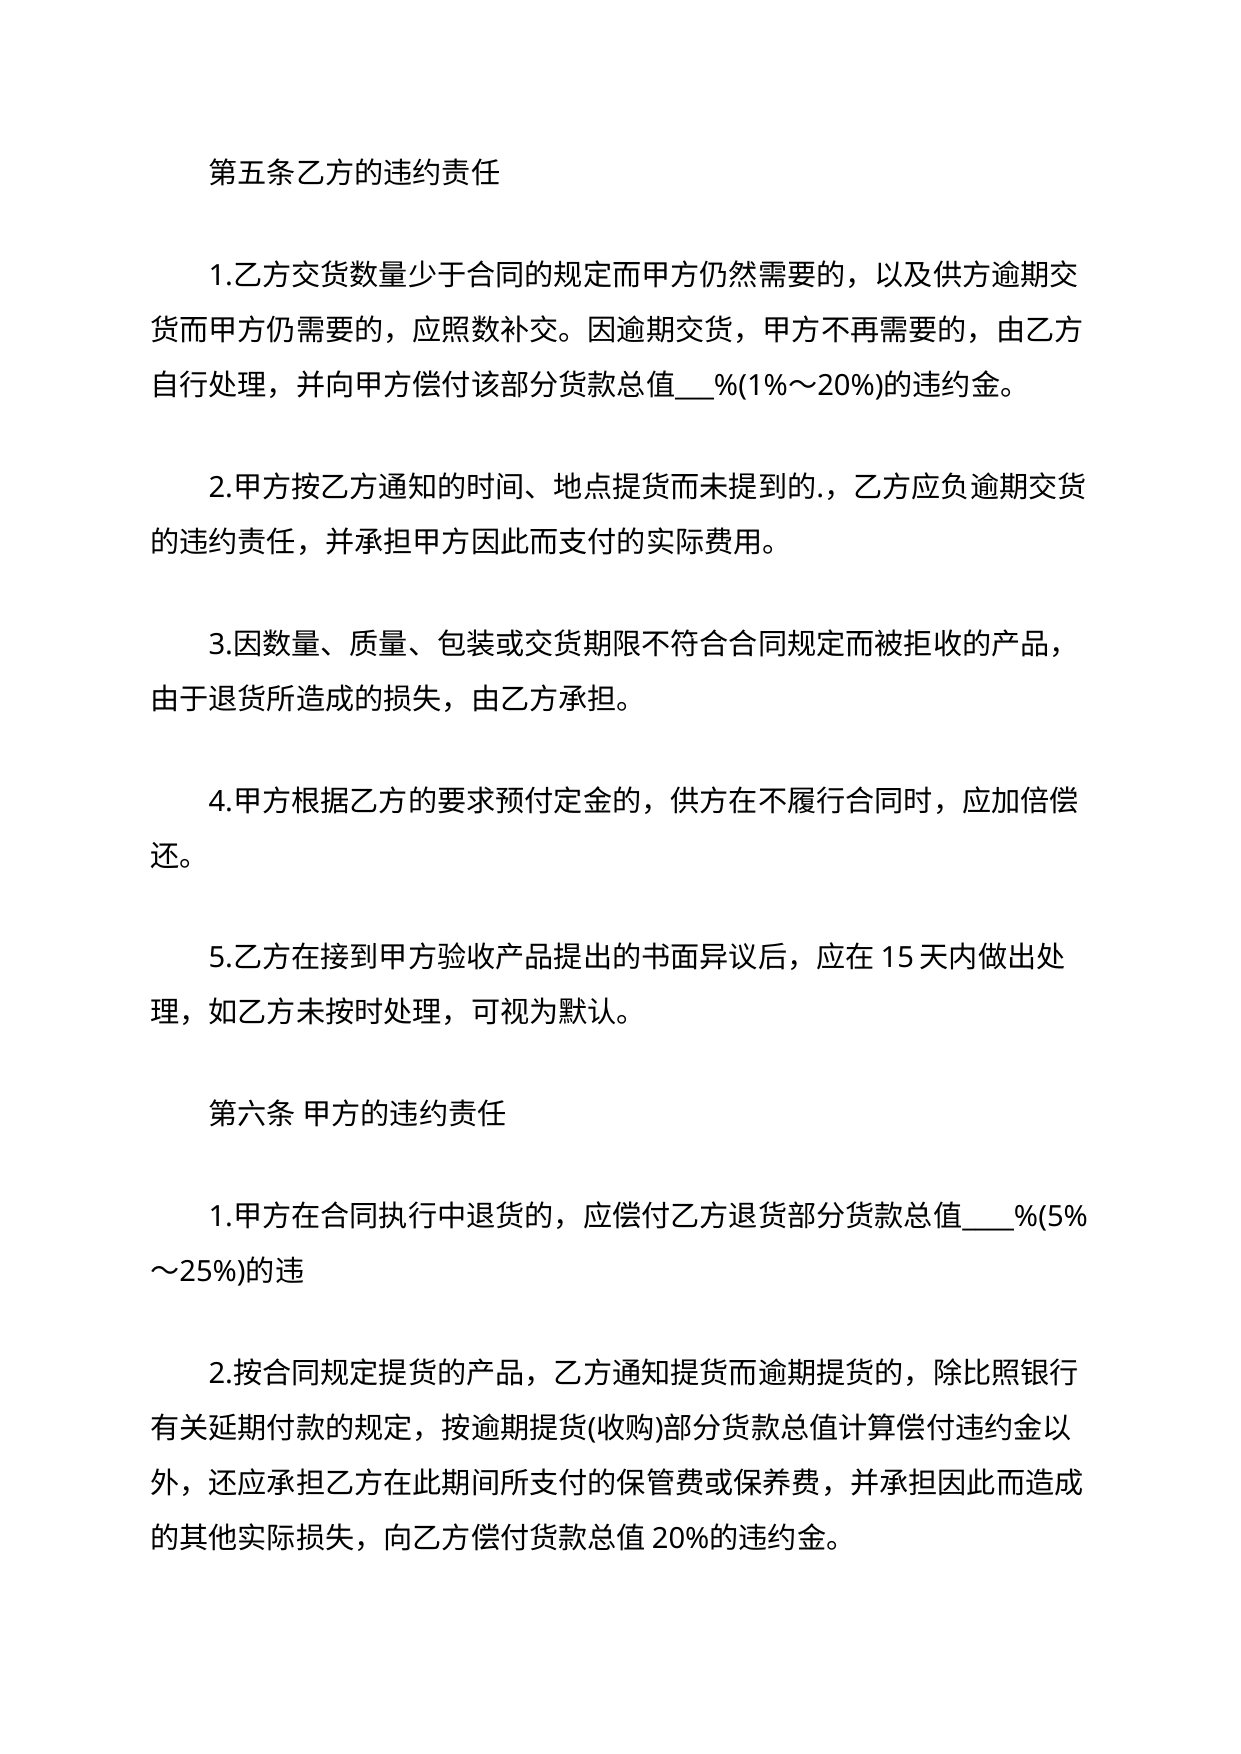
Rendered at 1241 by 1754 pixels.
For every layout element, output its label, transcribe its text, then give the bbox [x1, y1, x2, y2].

text 5.乙方在接到甲方验收产品提出的书面异议后，应在15天内做出处理，如乙方未按时处理，可视为默认。 [150, 934, 1090, 1031]
text 2.甲方按乙方通知的时间、地点提货而未提到的.，乙方应负逾期交货的违约责任，并承担甲方因此而支付的实际费用。 [150, 464, 1090, 561]
text 第五条乙方的违约责任 [150, 150, 1090, 192]
text 1.甲方在合同执行中退货的，应偿付乙方退货部分货款总值____%(5%～25%)的违 [150, 1192, 1090, 1290]
text 3.因数量、质量、包装或交货期限不符合合同规定而被拒收的产品，由于退货所造成的损失，由乙方承担。 [150, 620, 1090, 718]
text 第六条 甲方的违约责任 [150, 1091, 1090, 1133]
text 2.按合同规定提货的产品，乙方通知提货而逾期提货的，除比照银行有关延期付款的规定，按逾期提货(收购)部分货款总值计算偿付违约金以外，还应承担乙方在此期间所支付的保管费或保养费，并承担因此而造成的其他实际损失，向乙方偿付货款总值20%的违约金。 [150, 1349, 1090, 1557]
text 4.甲方根据乙方的要求预付定金的，供方在不履行合同时，应加倍偿还。 [150, 777, 1090, 874]
text 1.乙方交货数量少于合同的规定而甲方仍然需要的，以及供方逾期交货而甲方仍需要的，应照数补交。因逾期交货，甲方不再需要的，由乙方自行处理，并向甲方偿付该部分货款总值___%(1%～20%)的违约金。 [150, 252, 1090, 404]
